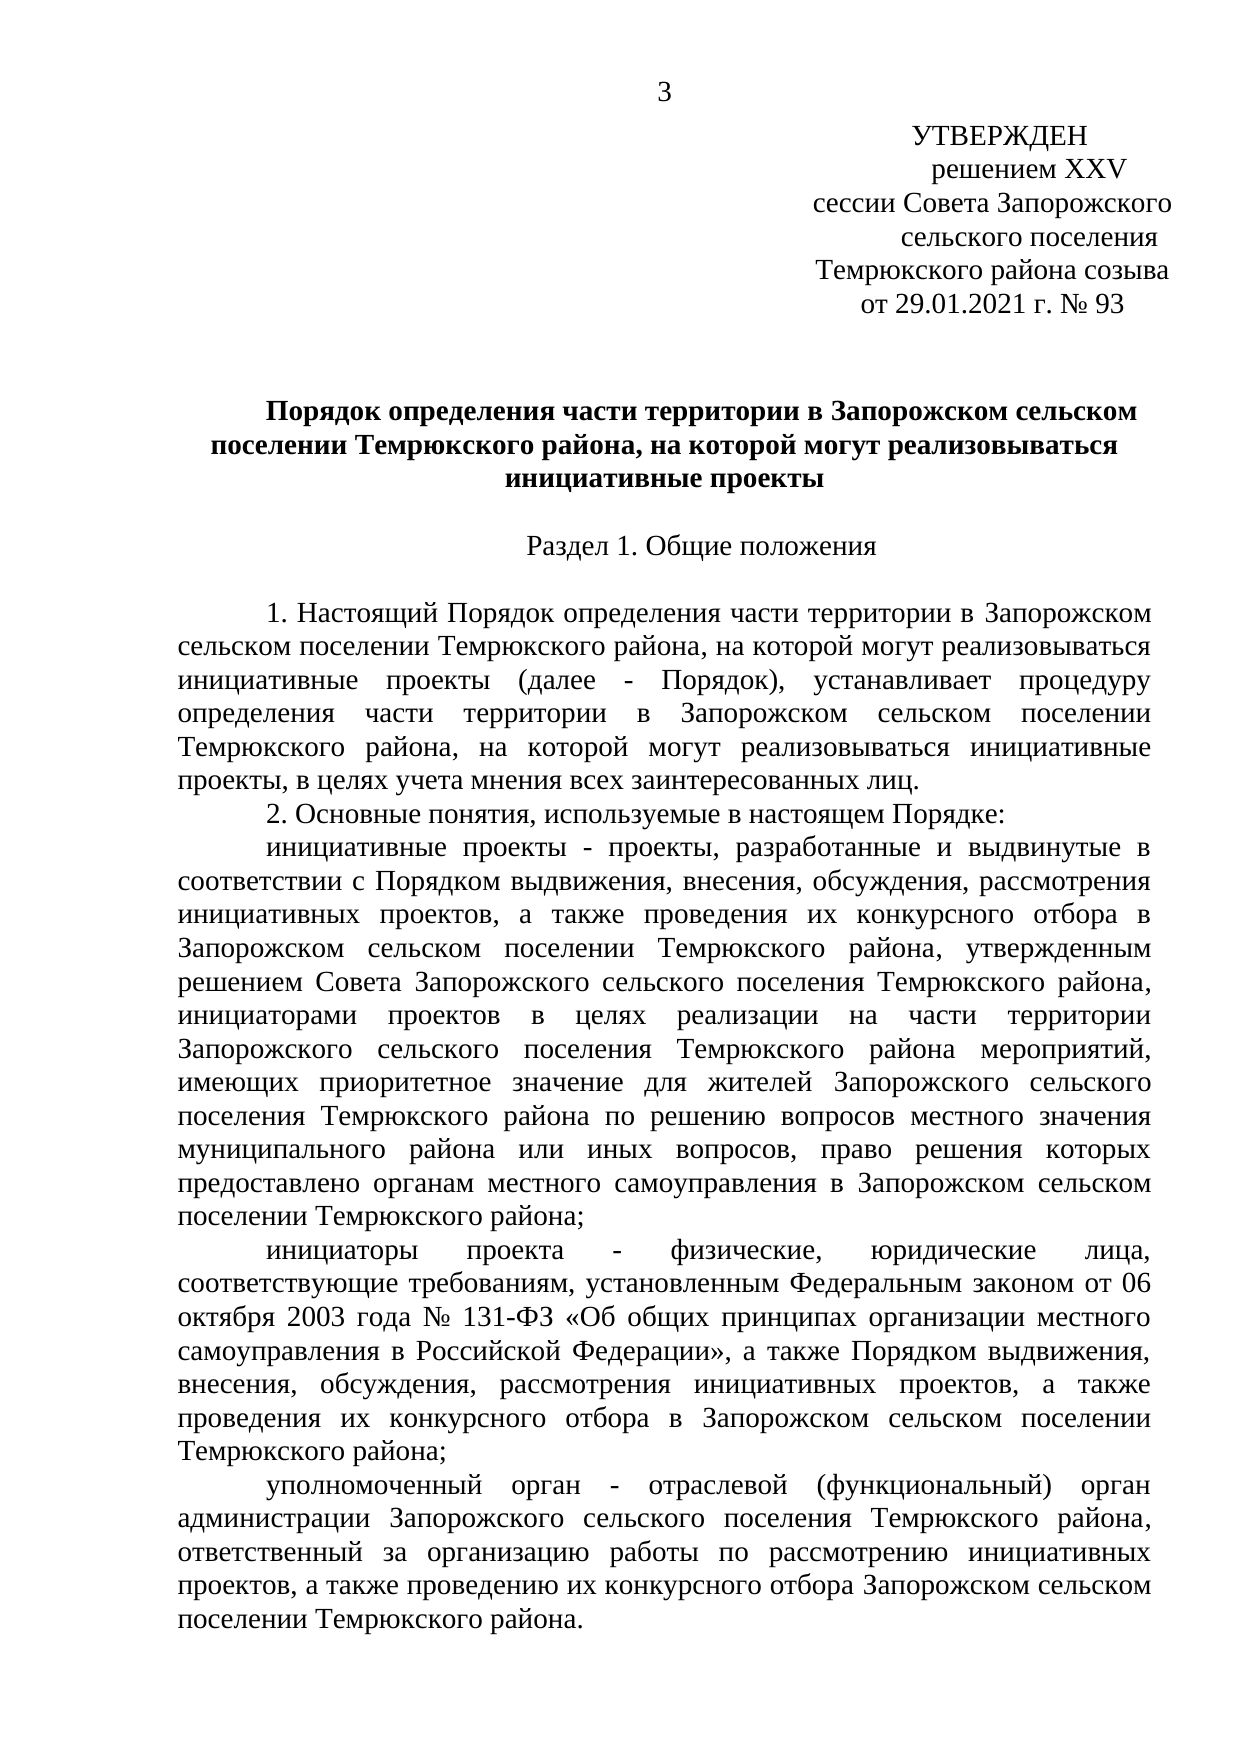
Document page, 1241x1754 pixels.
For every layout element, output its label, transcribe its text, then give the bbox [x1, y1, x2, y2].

text Порядок определения части территории в Запорожском сельском поселении Темрюкского района, на которой могут реализовываться инициативные проекты [177, 393, 1152, 494]
text Раздел 1. Общие положения [177, 528, 1152, 561]
text 1. Настоящий Порядок определения части территории в Запорожском сельском поселении Темрюкского района, на которой могут реализовываться инициативные проекты (далее - Порядок), устанавливает процедуру определения части территории в Запорожском сельском поселении Темрюкского района, на которой могут реализовываться инициативные проекты, в целях учета мнения всех заинтересованных лиц. [177, 595, 1152, 796]
text инициативные проекты - проекты, разработанные и выдвинутые в соответствии с Порядком выдвижения, внесения, обсуждения, рассмотрения инициативных проектов, а также проведения их конкурсного отбора в Запорожском сельском поселении Темрюкского района, утвержденным решением Совета Запорожского сельского поселения Темрюкского района, инициаторами проектов в целях реализации на части территории Запорожского сельского поселения Темрюкского района мероприятий, имеющих приоритетное значение для жителей Запорожского сельского поселения Темрюкского района по решению вопросов местного значения муниципального района или иных вопросов, право решения которых предоставлено органам местного самоуправления в Запорожском сельском поселении Темрюкского района; [177, 829, 1152, 1232]
text уполномоченный орган - отраслевой (функциональный) орган администрации Запорожского сельского поселения Темрюкского района, ответственный за организацию работы по рассмотрению инициативных проектов, а также проведению их конкурсного отбора Запорожском сельском поселении Темрюкского района. [177, 1467, 1152, 1634]
text инициаторы проекта - физические, юридические лица, соответствующие требованиям, установленным Федеральным законом от 06 октября 2003 года № 131-ФЗ «Об общих принципах организации местного самоуправления в Российской Федерации», а также Порядком выдвижения, внесения, обсуждения, рассмотрения инициативных проектов, а также проведения их конкурсного отбора в Запорожском сельском поселении Темрюкского района; [177, 1232, 1152, 1467]
text 2. Основные понятия, используемые в настоящем Порядке: [177, 796, 1152, 829]
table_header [741, 118, 1184, 360]
